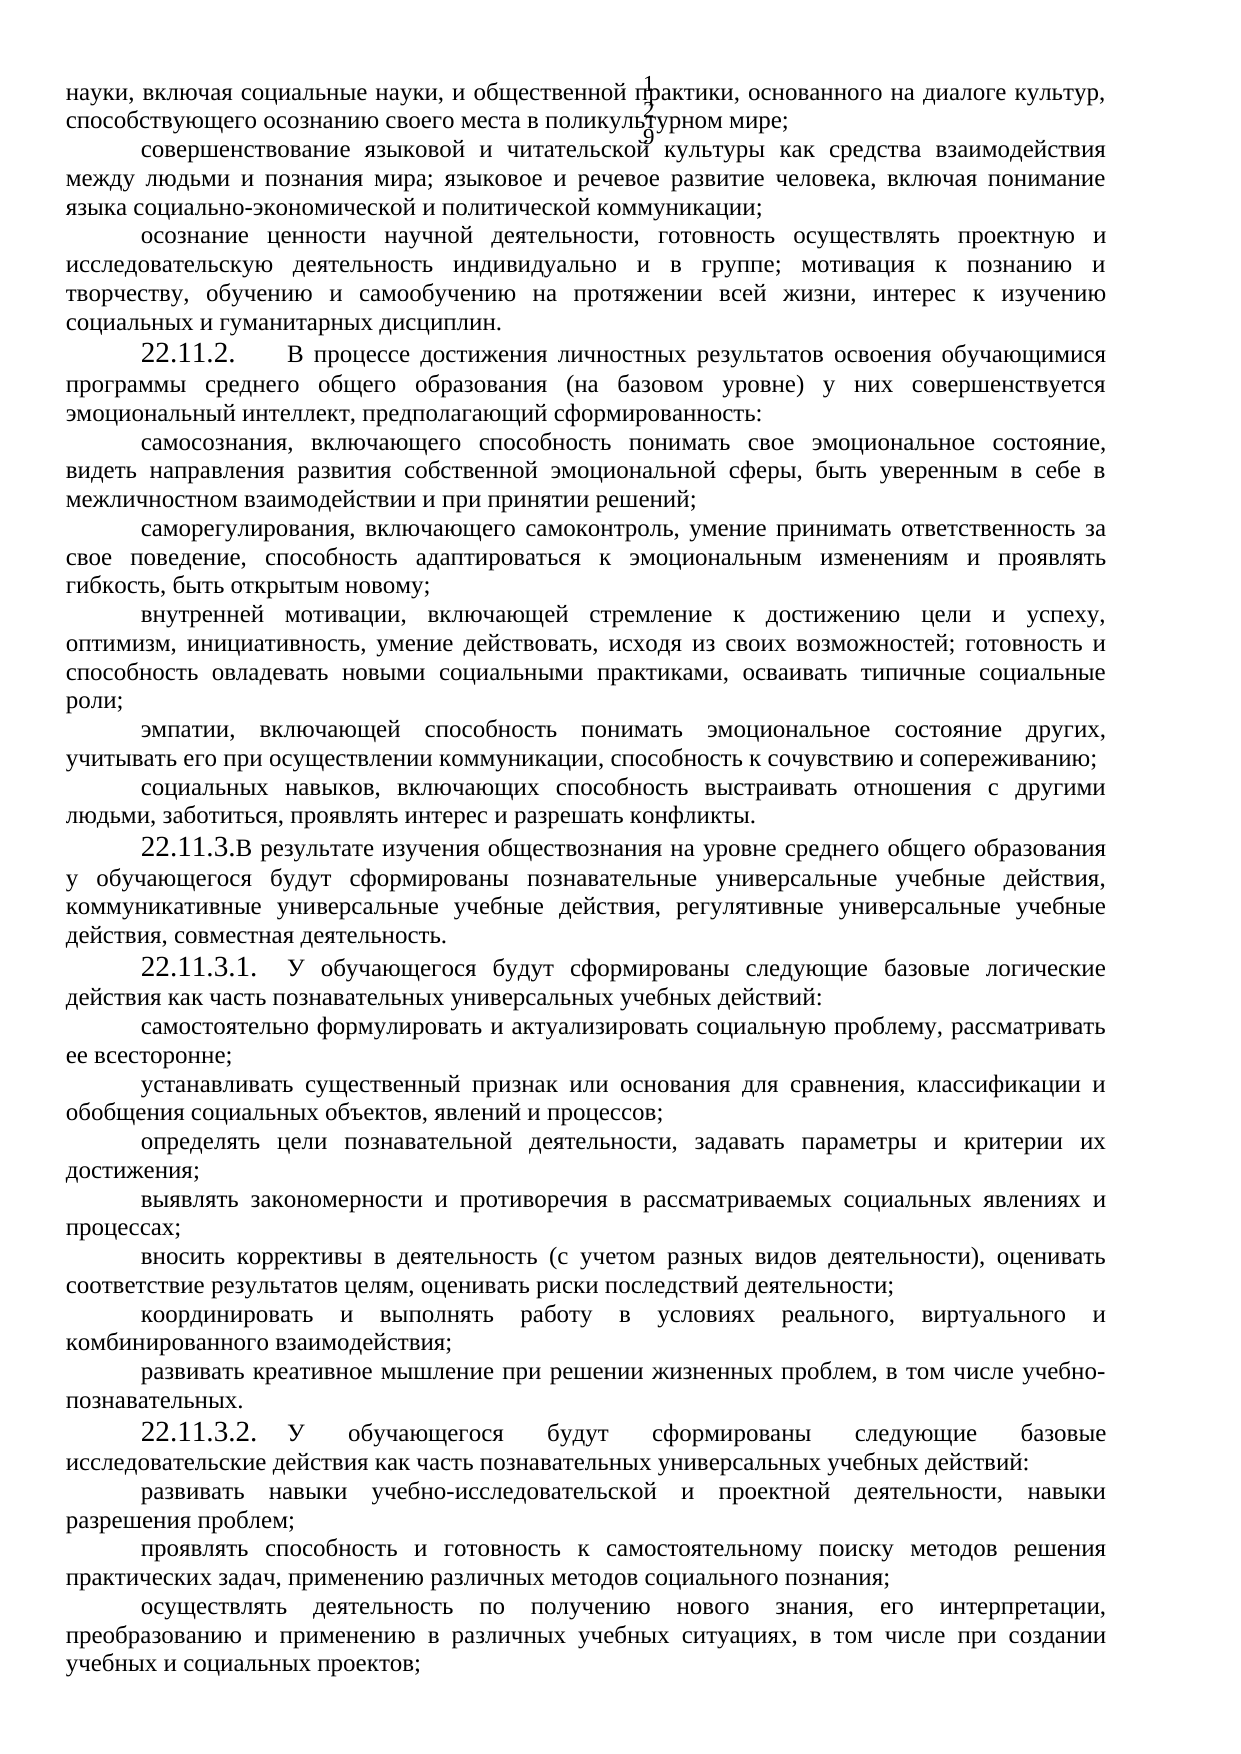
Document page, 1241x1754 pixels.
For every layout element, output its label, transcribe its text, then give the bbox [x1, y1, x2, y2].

text саморегулирования, включающего самоконтроль, умение принимать ответственность за свое поведение, способность адаптироваться к эмоциональным изменениям и проявлять гибкость, быть открытым новому; [66, 513, 1107, 599]
text совершенствование языковой и читательской культуры как средства взаимодействия между людьми и познания мира; языковое и речевое развитие человека, включая понимание языка социально-экономической и политической коммуникации; [66, 134, 1107, 221]
list В результате изучения обществознания на уровне среднего общего образования у обучающегося будут сформированы познавательные универсальные учебные действия, коммуникативные универсальные учебные действия, регулятивные универсальные учебные действия, совместная деятельность. [66, 829, 1107, 949]
text вносить коррективы в деятельность (с учетом разных видов деятельности), оценивать соответствие результатов целям, оценивать риски последствий деятельности; [66, 1241, 1107, 1299]
text определять цели познавательной деятельности, задавать параметры и критерии их достижения; [66, 1126, 1107, 1184]
text развивать навыки учебно-исследовательской и проектной деятельности, навыки разрешения проблем; [66, 1476, 1107, 1533]
list У обучающегося будут сформированы следующие базовые логические действия как часть познавательных универсальных учебных действий: [66, 949, 1107, 1011]
text осознание ценности научной деятельности, готовность осуществлять проектную и исследовательскую деятельность индивидуально и в группе; мотивация к познанию и творчеству, обучению и самообучению на протяжении всей жизни, интерес к изучению социальных и гуманитарных дисциплин. [66, 221, 1107, 336]
text проявлять способность и готовность к самостоятельному поиску методов решения практических задач, применению различных методов социального познания; [66, 1533, 1107, 1591]
text самосознания, включающего способность понимать свое эмоциональное состояние, видеть направления развития собственной эмоциональной сферы, быть уверенным в себе в межличностном взаимодействии и при принятии решений; [66, 427, 1107, 513]
text самостоятельно формулировать и актуализировать социальную проблему, рассматривать ее всесторонне; [66, 1011, 1107, 1069]
text выявлять закономерности и противоречия в рассматриваемых социальных явлениях и процессах; [66, 1184, 1107, 1241]
text развивать креативное мышление при решении жизненных проблем, в том числе учебно-познавательных. [66, 1356, 1107, 1414]
list У обучающегося будут сформированы следующие базовые исследовательские действия как часть познавательных универсальных учебных действий: [66, 1414, 1107, 1476]
list В процессе достижения личностных результатов освоения обучающимися программы среднего общего образования (на базовом уровне) у них совершенствуется эмоциональный интеллект, предполагающий сформированность: [66, 336, 1107, 427]
text внутренней мотивации, включающей стремление к достижению цели и успеху, оптимизм, инициативность, умение действовать, исходя из своих возможностей; готовность и способность овладевать новыми социальными практиками, осваивать типичные социальные роли; [66, 599, 1107, 714]
text эмпатии, включающей способность понимать эмоциональное состояние других, учитывать его при осуществлении коммуникации, способность к сочувствию и сопереживанию; [66, 714, 1107, 772]
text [66, 77, 1107, 134]
text координировать и выполнять работу в условиях реального, виртуального и комбинированного взаимодействия; [66, 1299, 1107, 1356]
text осуществлять деятельность по получению нового знания, его интерпретации, преобразованию и применению в различных учебных ситуациях, в том числе при создании учебных и социальных проектов; [66, 1591, 1107, 1677]
text устанавливать существенный признак или основания для сравнения, классификации и обобщения социальных объектов, явлений и процессов; [66, 1069, 1107, 1126]
text социальных навыков, включающих способность выстраивать отношения с другими людьми, заботиться, проявлять интерес и разрешать конфликты. [66, 772, 1107, 829]
